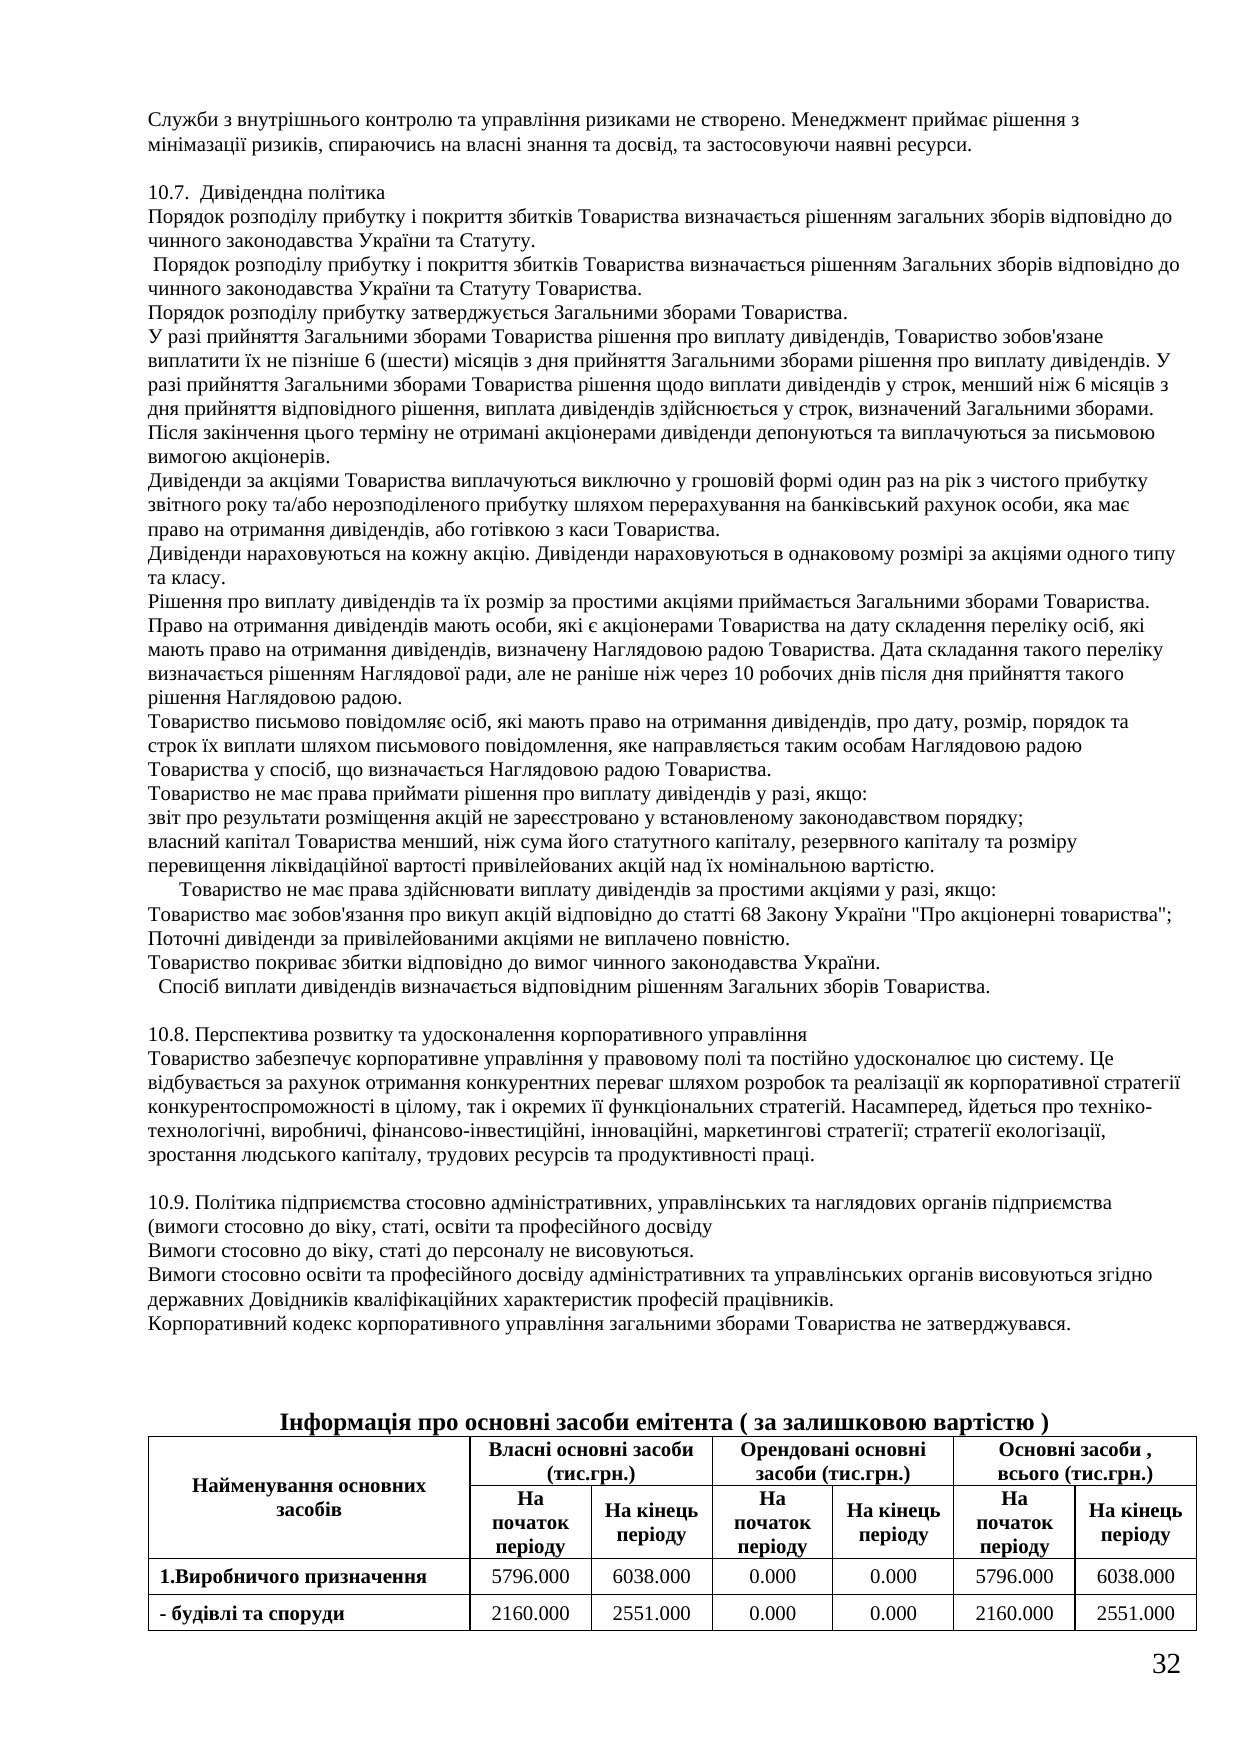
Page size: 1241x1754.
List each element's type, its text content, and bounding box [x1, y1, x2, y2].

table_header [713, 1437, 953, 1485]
text Товариство не має права приймати рішення про виплату дивідендів у разі, якщо: [148, 781, 1181, 805]
text Товариство не має права здійснювати виплату дивідендів за простими акціями у разі, якщо: [148, 877, 1181, 901]
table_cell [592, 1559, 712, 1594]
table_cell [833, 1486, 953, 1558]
text звіт про результати розміщення акцій не зареєстровано у встановленому законодавством порядку; [148, 805, 1181, 829]
text Після закінчення цього терміну не отримані акціонерами дивіденди депонуються та виплачуються за письмовою вимогою акціонерів. [148, 420, 1181, 468]
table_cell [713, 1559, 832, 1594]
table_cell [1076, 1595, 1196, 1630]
text Порядок розподілу прибутку і покриття збитків Товариства визначається рішенням Загальних зборів відповідно до чинного законодавства України та Статуту Товариства. [148, 252, 1181, 300]
text У разі прийняття Загальними зборами Товариства рішення про виплату дивідендів, Товариство зобов'язане виплатити їх не пізніше 6 (шести) місяців з дня прийняття Загальними зборами рішення про виплату дивідендів. У разі прийняття Загальними зборами Товариства рішення щодо виплати дивідендів у строк, менший ніж 6 місяців з дня прийняття відповідного рішення, виплата дивідендів здійснюється у строк, визначений Загальними зборами. [148, 324, 1181, 420]
text Дивіденди за акціями Товариства виплачуються виключно у грошовій формі один раз на рік з чистого прибутку звітного року та/або нерозподіленого прибутку шляхом перерахування на банківський рахунок особи, яка має право на отримання дивідендів, або готівкою з каси Товариства. [148, 468, 1181, 541]
text Товариство має зобов'язання про викуп акцій відповідно до статті 68 Закону України "Про акціонерні товариства"; [148, 901, 1181, 926]
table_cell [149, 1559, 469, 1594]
text Вимоги стосовно освіти та професійного досвіду адміністративних та управлінських органів висовуються згідно державних Довідників кваліфікаційних характеристик професій працівників. [148, 1262, 1181, 1311]
text Служби з внутрішнього контролю та управління ризиками не створено. Менеджмент приймає рішення з мінімазації ризиків, спираючись на власні знання та досвід, та застосовуючи наявні ресурси. [148, 107, 1181, 156]
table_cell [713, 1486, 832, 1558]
text Інформація про основні засоби емітента ( за залишковою вартістю ) [148, 1407, 1181, 1436]
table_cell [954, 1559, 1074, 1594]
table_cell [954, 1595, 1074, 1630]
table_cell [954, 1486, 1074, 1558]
text Порядок розподілу прибутку затверджується Загальними зборами Товариства. [148, 300, 1181, 324]
text Спосіб виплати дивідендів визначається відповідним рішенням Загальних зборів Товариства. [148, 974, 1181, 998]
text Порядок розподілу прибутку і покриття збитків Товариства визначається рішенням загальних зборів відповідно до чинного законодавства України та Статуту. [148, 204, 1181, 252]
text Рішення про виплату дивідендів та їх розмір за простими акціями приймається Загальними зборами Товариства. [148, 589, 1181, 613]
text 10.7. Дивідендна політика [148, 179, 1181, 204]
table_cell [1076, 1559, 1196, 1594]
text Товариство покриває збитки відповідно до вимог чинного законодавства України. [148, 949, 1181, 974]
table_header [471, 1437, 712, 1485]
text 10.9. Політика підприємства стосовно адміністративних, управлінських та наглядових органів підприємства (вимоги стосовно до віку, статі, освіти та професійного досвіду [148, 1190, 1181, 1238]
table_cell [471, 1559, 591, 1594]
text Поточні дивіденди за привілейованими акціями не виплачено повністю. [148, 926, 1181, 949]
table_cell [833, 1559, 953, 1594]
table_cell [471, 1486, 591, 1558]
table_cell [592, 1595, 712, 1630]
text власний капітал Товариства менший, ніж сума його статутного капіталу, резервного капіталу та розміру перевищення ліквідаційної вартості привілейованих акцій над їх номінальною вартістю. [148, 829, 1181, 877]
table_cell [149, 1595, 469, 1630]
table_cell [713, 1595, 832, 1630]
text Право на отримання дивідендів мають особи, які є акціонерами Товариства на дату складення переліку осіб, які мають право на отримання дивідендів, визначену Наглядовою радою Товариства. Дата складання такого переліку визначається рішенням Наглядової ради, але не раніше ніж через 10 робочих днів після дня прийняття такого рішення Наглядовою радою. [148, 613, 1181, 709]
text Товариство письмово повідомляє осіб, які мають право на отримання дивідендів, про дату, розмір, порядок та строк їх виплати шляхом письмового повідомлення, яке направляється таким особам Наглядовою радою Товариства у спосіб, що визначається Наглядовою радою Товариства. [148, 709, 1181, 781]
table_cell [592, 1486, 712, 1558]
text Товариство забезпечує корпоративне управління у правовому полі та постійно удосконалює цю систему. Це відбувається за рахунок отримання конкурентних переваг шляхом розробок та реалізації як корпоративної стратегії конкурентоспроможності в цілому, так і окремих її функціональних стратегій. Насамперед, йдеться про техніко-технологічні, виробничі, фінансово-інвестиційні, інноваційні, маркетингові стратегії; стратегії екологізації, зростання людського капіталу, трудових ресурсів та продуктивності праці. [148, 1046, 1181, 1166]
text Корпоративний кодекс корпоративного управління загальними зборами Товариства не затверджувався. [148, 1311, 1181, 1334]
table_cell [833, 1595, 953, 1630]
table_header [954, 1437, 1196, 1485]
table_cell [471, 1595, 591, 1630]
text 10.8. Перспектива розвитку та удосконалення корпоративного управління [148, 1022, 1181, 1046]
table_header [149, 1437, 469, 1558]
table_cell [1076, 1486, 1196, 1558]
text Вимоги стосовно до віку, статі до персоналу не висовуються. [148, 1238, 1181, 1262]
text Дивіденди нараховуються на кожну акцію. Дивіденди нараховуються в однаковому розмірі за акціями одного типу та класу. [148, 541, 1181, 589]
